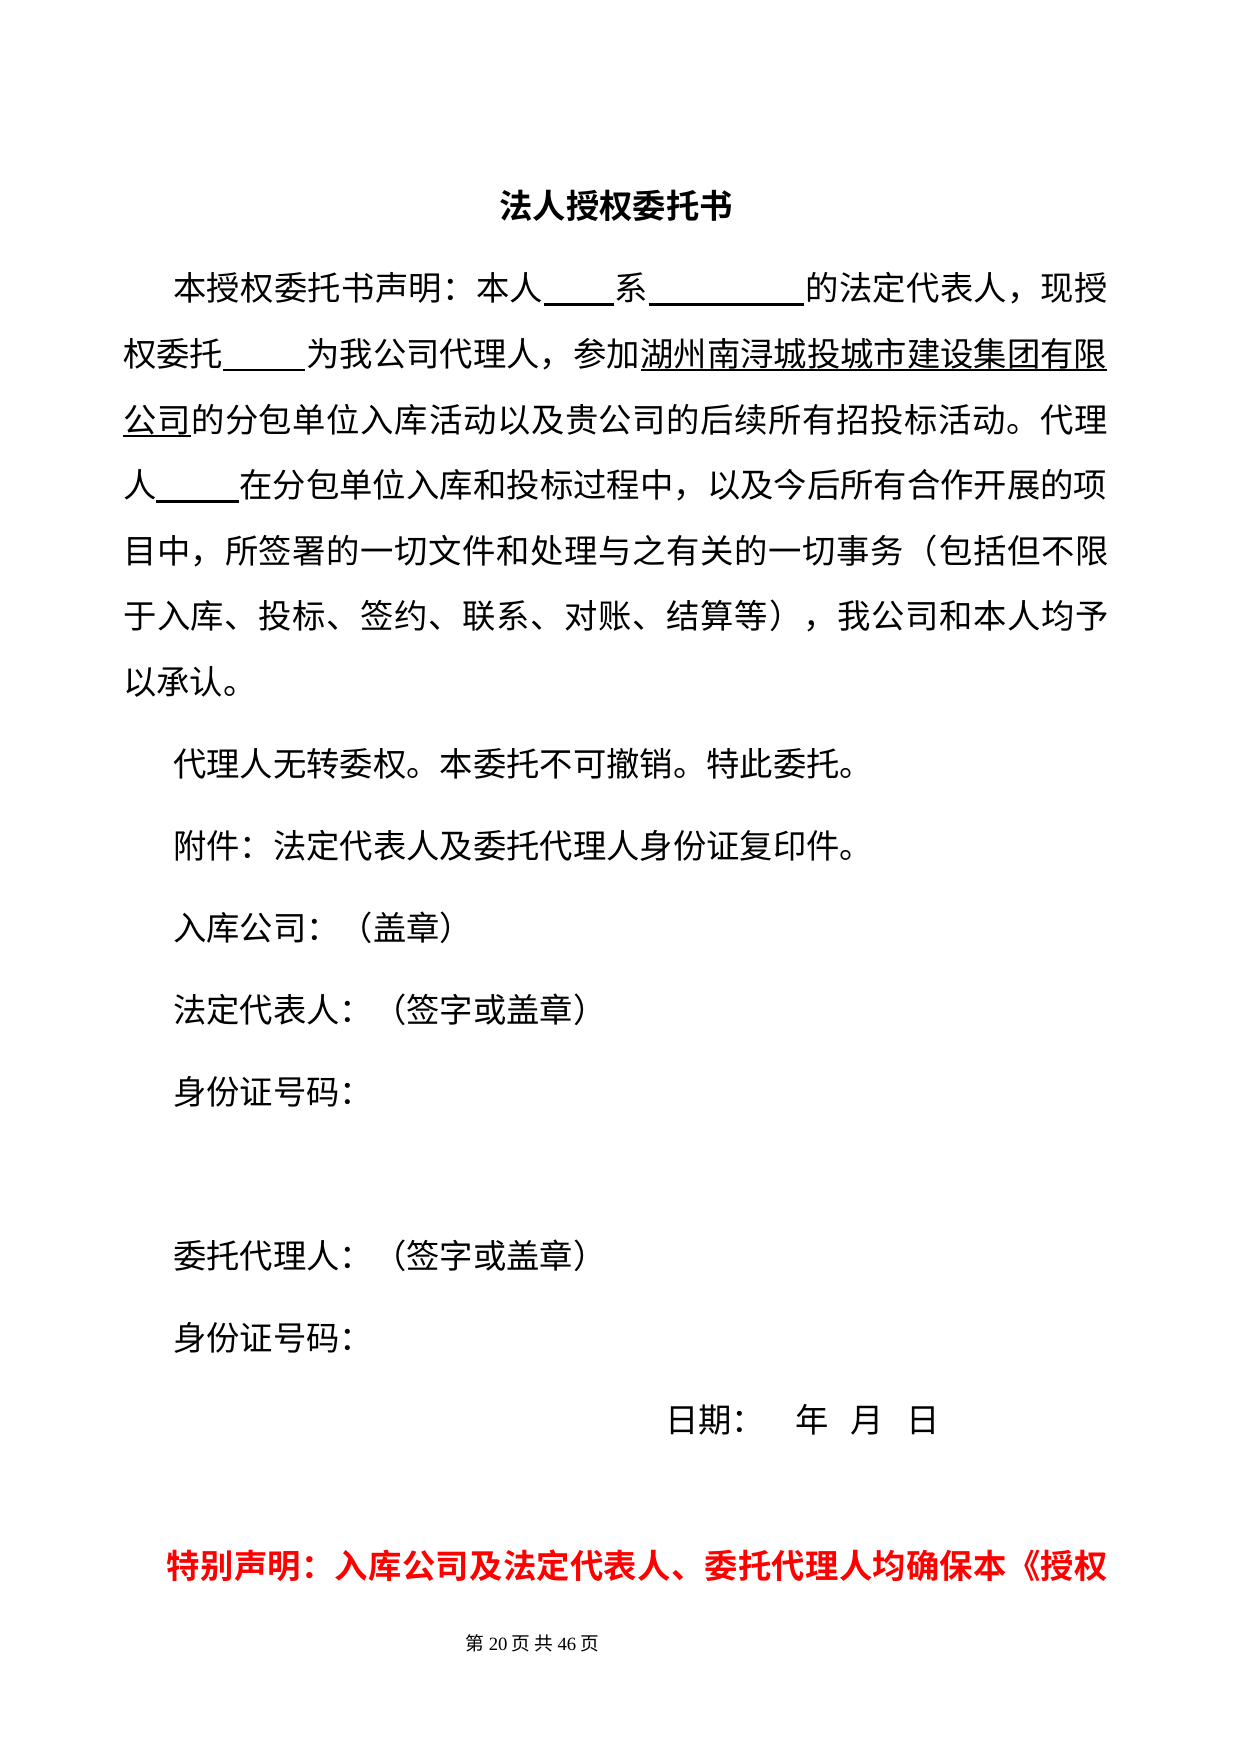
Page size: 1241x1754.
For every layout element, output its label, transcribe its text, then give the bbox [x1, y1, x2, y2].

text 法人授权委托书 [123, 171, 1108, 237]
text 日期： 年 月 日 [123, 1385, 1108, 1451]
text 委托代理人：（签字或盖章） [123, 1221, 1108, 1287]
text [123, 1533, 1108, 1598]
text 本授权委托书声明：本人 系 的法定代表人，现授权委托 为我公司代理人，参加湖州南浔城投城市建设集团有限公司的分包单位入库活动以及贵公司的后续所有招投标活动。代理人 在分包单位入库和投标过程中，以及今后所有合作开展的项目中，所签署的一切文件和处理与之有关的一切事务（包括但不限于入库、投标、签约、联系、对账、结算等），我公司和本人均予以承认。 [123, 253, 1108, 713]
text 入库公司：（盖章） [123, 893, 1108, 959]
text 代理人无转委权。本委托不可撤销。特此委托。 [123, 729, 1108, 795]
text 附件：法定代表人及委托代理人身份证复印件。 [123, 811, 1108, 877]
text 法定代表人：（签字或盖章） [123, 975, 1108, 1041]
text 身份证号码： [123, 1303, 1108, 1369]
text 身份证号码： [123, 1057, 1108, 1123]
